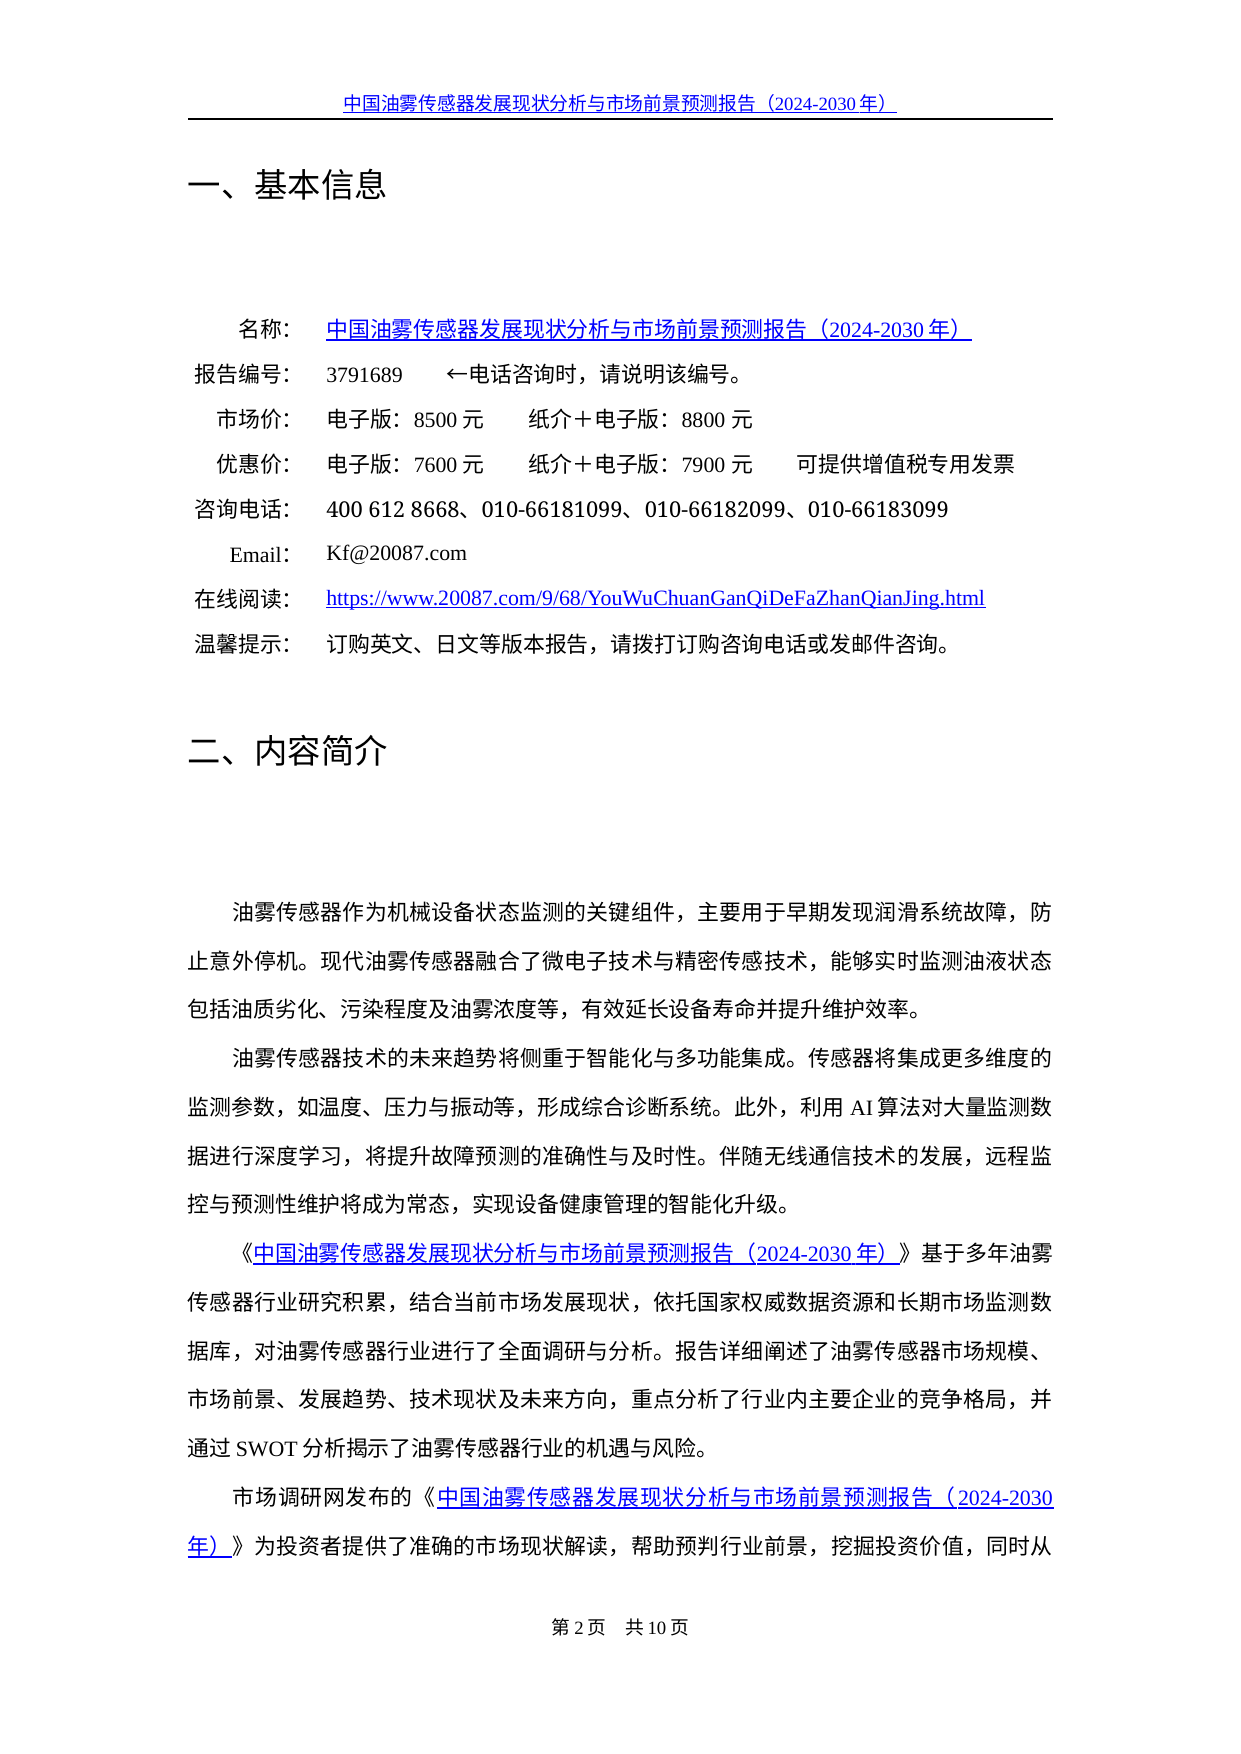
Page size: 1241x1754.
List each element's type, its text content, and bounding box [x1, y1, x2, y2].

table_cell 电子版：8500 元 纸介＋电子版：8800 元 [315, 402, 1073, 447]
table_cell [315, 582, 1073, 627]
table_cell 400 612 8668、010-66181099、010-66182099、010-66183099 [315, 492, 1073, 537]
table_header 名称： [167, 312, 315, 357]
table_cell 3791689 ←电话咨询时，请说明该编号。 [315, 357, 1073, 402]
table_header 中国油雾传感器发展现状分析与市场前景预测报告（2024-2030年） [315, 312, 1073, 357]
table_cell Email： [167, 537, 315, 582]
table_cell 咨询电话： [167, 492, 315, 537]
title 二、内容简介 [187, 717, 1053, 782]
table_cell 订购英文、日文等版本报告，请拨打订购咨询电话或发邮件咨询。 [315, 627, 1073, 672]
table_cell 电子版：7600 元 纸介＋电子版：7900 元 可提供增值税专用发票 [315, 447, 1073, 492]
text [187, 894, 1053, 1561]
table_cell Kf@20087.com [315, 537, 1073, 582]
table_cell 市场价： [167, 402, 315, 447]
table_cell 报告编号： [167, 357, 315, 402]
table_cell 优惠价： [167, 447, 315, 492]
title 一、基本信息 [187, 150, 1053, 215]
table_cell 在线阅读： [167, 582, 315, 627]
table_cell 温馨提示： [167, 627, 315, 672]
